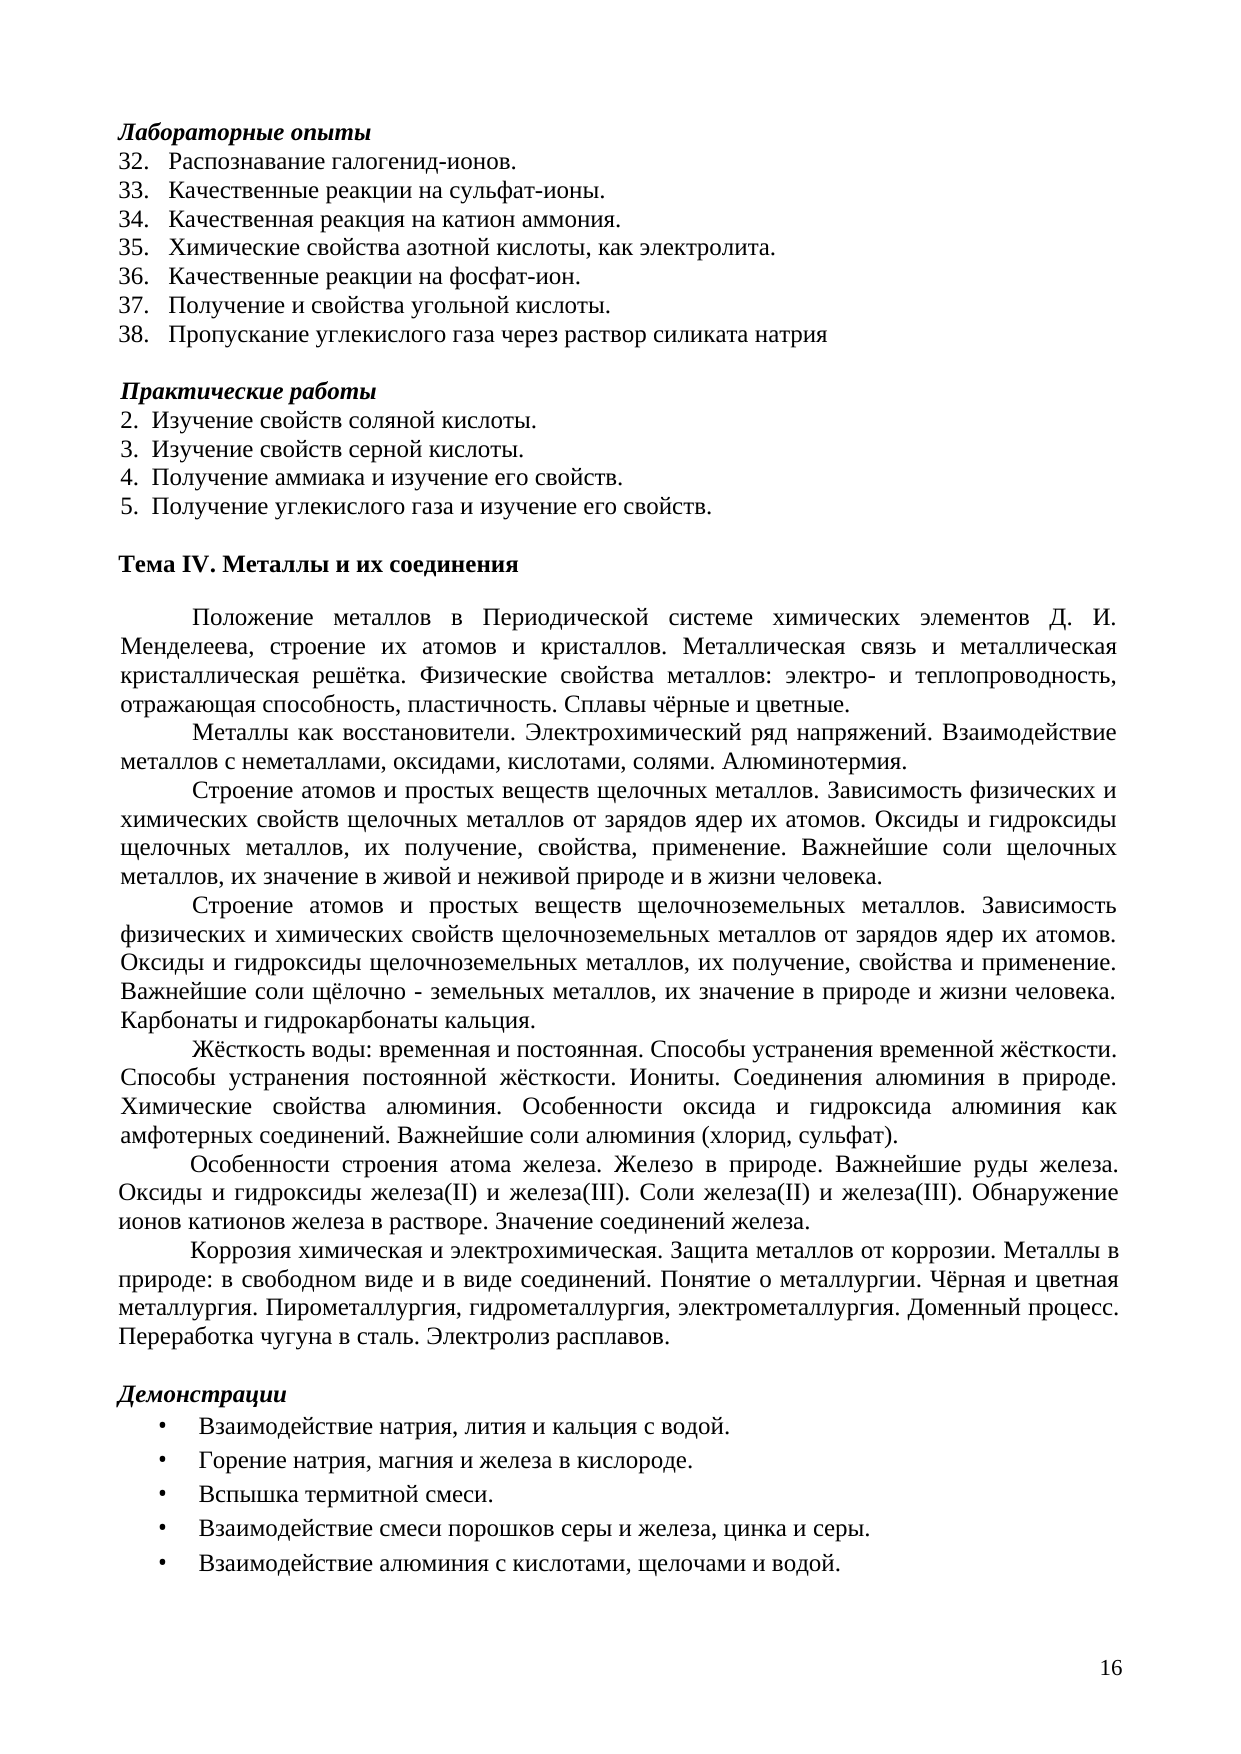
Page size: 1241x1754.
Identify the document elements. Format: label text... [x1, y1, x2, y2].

text 38. Пропускание углекислого газа через раствор силиката натрия [118, 319, 1122, 347]
text Металлы как восстановители. Электрохимический ряд напряжений. Взаимодействие металлов с неметаллами, оксидами, кислотами, солями. Алюминотермия. [120, 717, 1118, 775]
text 37. Получение и свойства угольной кислоты. [118, 290, 1122, 319]
text Практические работы [120, 376, 953, 405]
text 32. Распознавание галогенид-ионов. [118, 146, 1122, 175]
text Положение металлов в Периодической системе химических элементов Д. И. Менделеева, строение их атомов и кристаллов. Металлическая связь и металлическая кристаллическая решётка. Физические свойства металлов: электро- и теплопроводность, отражающая способность, пластичность. Сплавы чёрные и цветные. [120, 602, 1118, 717]
text Строение атомов и простых веществ щелочных металлов. Зависимость физических и химических свойств щелочных металлов от зарядов ядер их атомов. Оксиды и гидроксиды щелочных металлов, их получение, свойства, применение. Важнейшие соли щелочных металлов, их значение в живой и неживой природе и в жизни человека. [120, 775, 1118, 890]
text Строение атомов и простых веществ щелочноземельных металлов. Зависимость физических и химических свойств щелочноземельных металлов от зарядов ядер их атомов. Оксиды и гидроксиды щелочноземельных металлов, их получение, свойства и применение. Важнейшие соли щёлочно - земельных металлов, их значение в природе и жизни человека. Карбонаты и гидрокарбонаты кальция. [120, 890, 1118, 1034]
text 3. Изучение свойств серной кислоты. [120, 434, 1122, 462]
list Горение натрия, магния и железа в кислороде. [158, 1442, 1122, 1476]
text Особенности строения атома железа. Железо в природе. Важнейшие руды железа. Оксиды и гидроксиды железа(II) и железа(III). Соли железа(II) и железа(III). Обнаружение ионов катионов железа в растворе. Значение соединений железа. [118, 1149, 1120, 1235]
list Взаимодействие смеси порошков серы и железа, цинка и серы. [158, 1510, 1122, 1544]
list Вспышка термитной смеси. [158, 1476, 1122, 1510]
text 4. Получение аммиака и изучение его свойств. [120, 462, 1122, 491]
text Коррозия химическая и электрохимическая. Защита металлов от коррозии. Металлы в природе: в свободном виде и в виде соединений. Понятие о металлургии. Чёрная и цветная металлургия. Пирометаллургия, гидрометаллургия, электрометаллургия. Доменный процесс. Переработка чугуна в сталь. Электролиз расплавов. [118, 1235, 1120, 1350]
text 5. Получение углекислого газа и изучение его свойств. [120, 491, 1122, 520]
text Жёсткость воды: временная и постоянная. Способы устранения временной жёсткости. Способы устранения постоянной жёсткости. Иониты. Соединения алюминия в природе. Химические свойства алюминия. Особенности оксида и гидроксида алюминия как амфотерных соединений. Важнейшие соли алюминия (хлорид, сульфат). [120, 1034, 1118, 1149]
text 36. Качественные реакции на фосфат-ион. [118, 261, 1122, 290]
text 2. Изучение свойств соляной кислоты. [120, 405, 1122, 434]
text Тема IV. Металлы и их соединения [118, 549, 1122, 577]
text 34. Качественная реакция на катион аммония. [118, 204, 1122, 232]
list Взаимодействие алюминия с кислотами, щелочами и водой. [158, 1544, 1122, 1578]
list Взаимодействие натрия, лития и кальция с водой. [158, 1408, 1122, 1442]
text Демонстрации [118, 1379, 1122, 1408]
text 33. Качественные реакции на сульфат-ионы. [118, 175, 1122, 204]
text Лабораторные опыты [118, 117, 1122, 146]
text 35. Химические свойства азотной кислоты, как электролита. [118, 232, 1122, 261]
